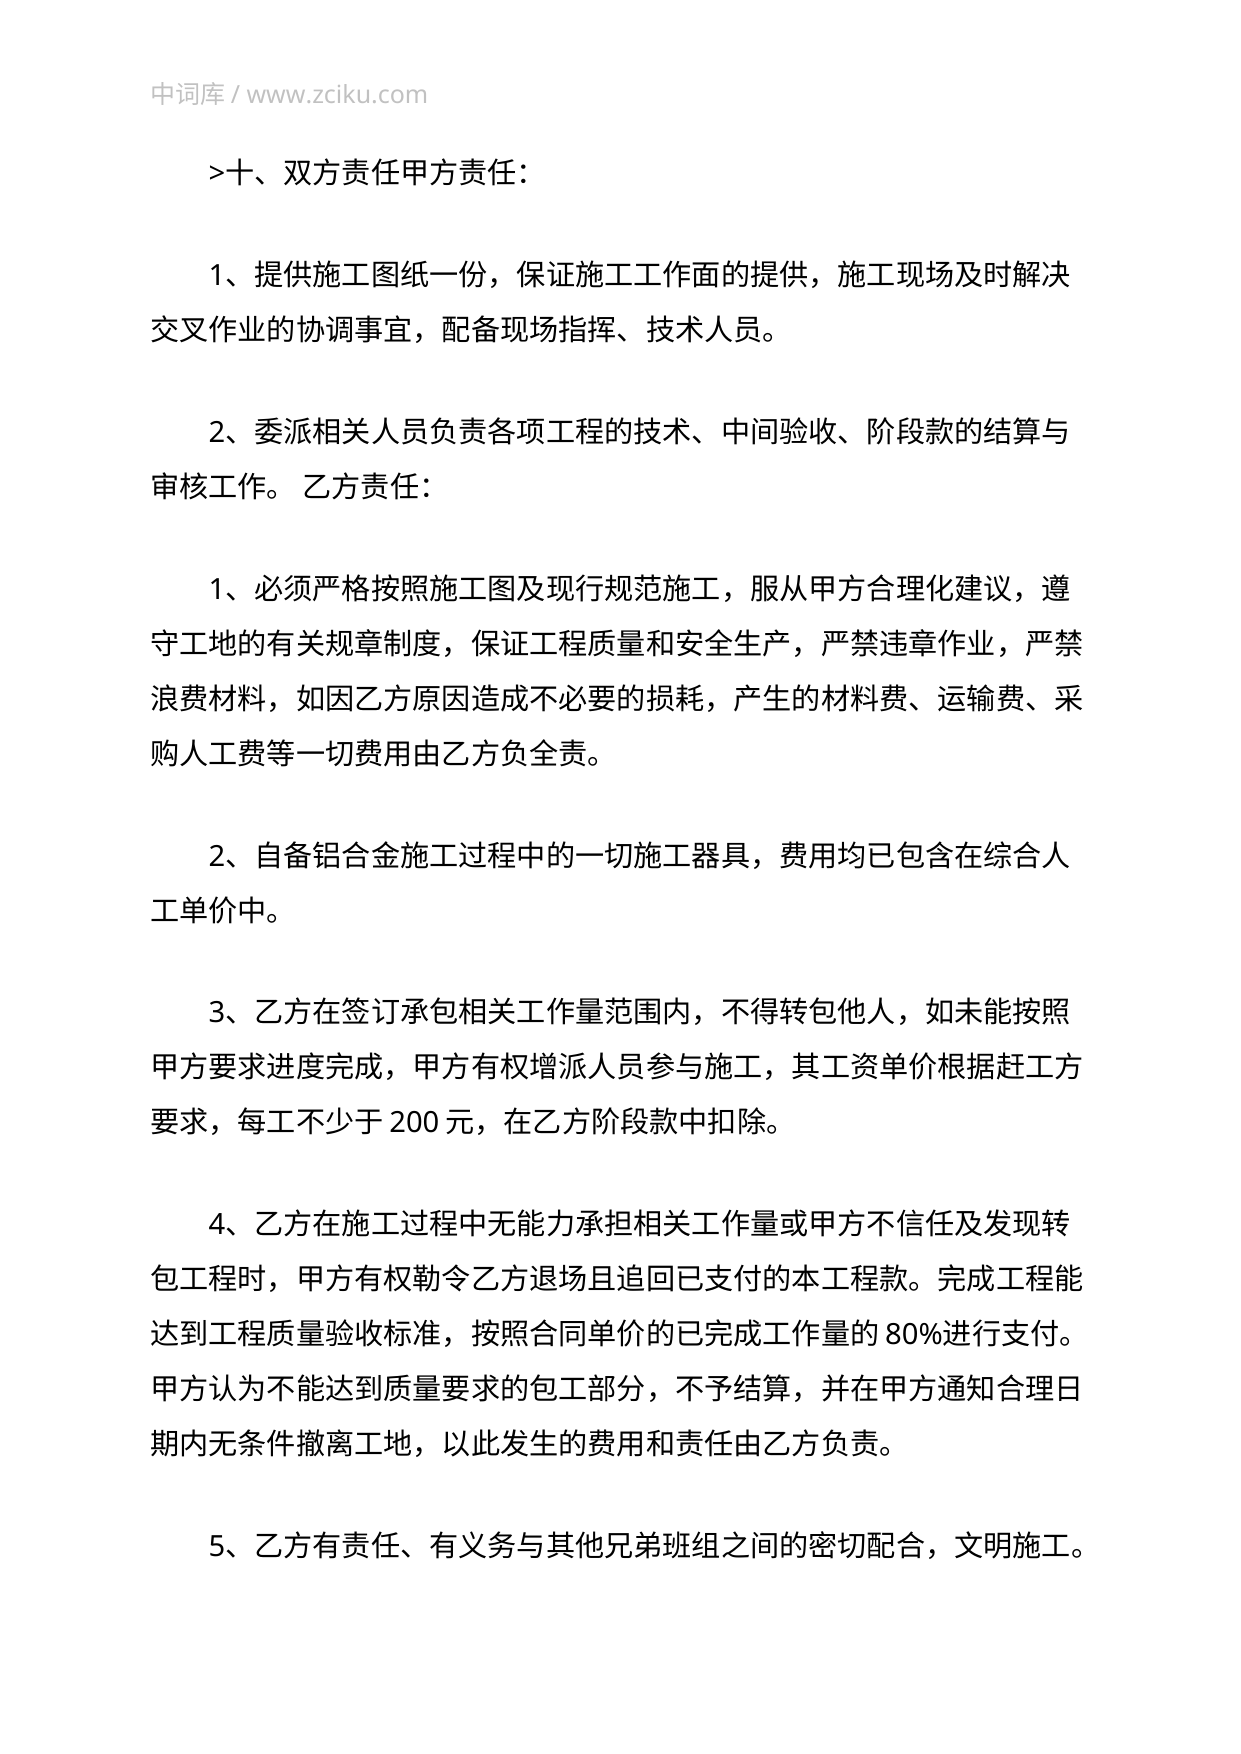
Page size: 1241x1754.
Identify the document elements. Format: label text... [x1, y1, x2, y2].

text 1、必须严格按照施工图及现行规范施工，服从甲方合理化建议，遵守工地的有关规章制度，保证工程质量和安全生产，严禁违章作业，严禁浪费材料，如因乙方原因造成不必要的损耗，产生的材料费、运输费、采购人工费等一切费用由乙方负全责。 [150, 566, 1090, 773]
text 2、委派相关人员负责各项工程的技术、中间验收、阶段款的结算与审核工作。 乙方责任： [150, 409, 1090, 506]
text >十、双方责任甲方责任： [150, 150, 1090, 192]
text 1、提供施工图纸一份，保证施工工作面的提供，施工现场及时解决交叉作业的协调事宜，配备现场指挥、技术人员。 [150, 252, 1090, 349]
text 4、乙方在施工过程中无能力承担相关工作量或甲方不信任及发现转包工程时，甲方有权勒令乙方退场且追回已支付的本工程款。完成工程能达到工程质量验收标准，按照合同单价的已完成工作量的80%进行支付。甲方认为不能达到质量要求的包工部分，不予结算，并在甲方通知合理日期内无条件撤离工地，以此发生的费用和责任由乙方负责。 [150, 1201, 1090, 1463]
text 2、自备铝合金施工过程中的一切施工器具，费用均已包含在综合人工单价中。 [150, 832, 1090, 929]
text 5、乙方有责任、有义务与其他兄弟班组之间的密切配合，文明施工。 [150, 1522, 1090, 1565]
text 3、乙方在签订承包相关工作量范围内，不得转包他人，如未能按照甲方要求进度完成，甲方有权增派人员参与施工，其工资单价根据赶工方要求，每工不少于200元，在乙方阶段款中扣除。 [150, 989, 1090, 1141]
